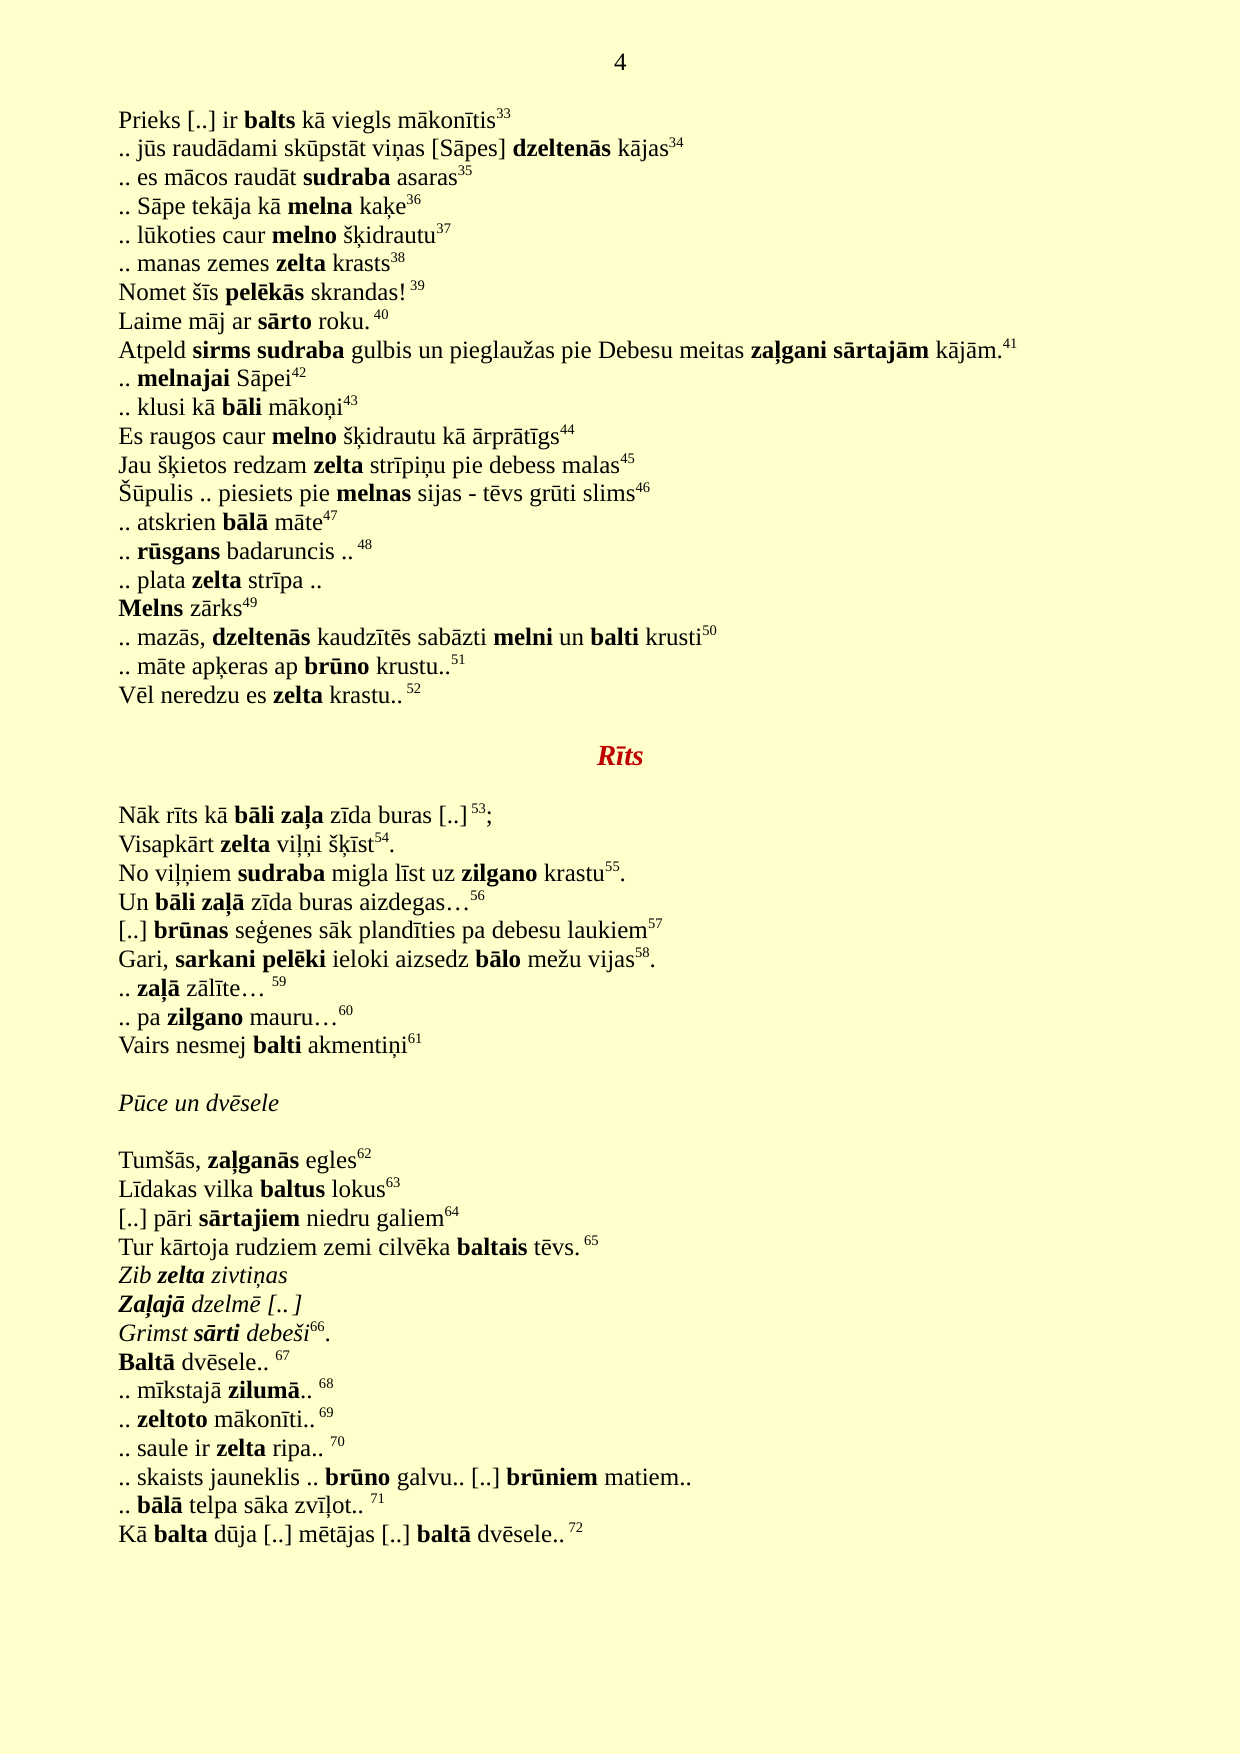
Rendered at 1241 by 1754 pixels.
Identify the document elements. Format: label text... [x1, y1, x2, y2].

text Vairs nesmej balti akmentiņi [118, 1030, 1122, 1059]
text .. saule ir zelta ripa.. [118, 1433, 1122, 1462]
text .. skaists jauneklis .. brūno galvu.. [..] brūniem matiem.. [118, 1462, 1122, 1490]
text .. lūkoties caur melno šķidrautu [118, 220, 1122, 248]
text Gari, sarkani pelēki ieloki aizsedz bālo mežu vijas. [118, 944, 1122, 973]
text .. jūs raudādami skūpstāt viņas [Sāpes] dzeltenās kājas [118, 133, 1122, 162]
text .. Sāpe tekāja kā melna kaķe [118, 191, 1122, 220]
text Atpeld sirms sudraba gulbis un pieglaužas pie Debesu meitas zaļgani sārtajām kājām. [118, 335, 1122, 363]
text [..] pāri sārtajiem niedru galiem [118, 1203, 1122, 1232]
text .. atskrien bālā māte [118, 507, 1122, 536]
text Nāk rīts kā bāli zaļa zīda buras [..] ; [118, 800, 1122, 829]
text Un bāli zaļā zīda buras aizdegas… [118, 887, 1122, 915]
text Laime māj ar sārto roku. [118, 306, 1122, 335]
text Tumšās, zaļganās egles [118, 1145, 1122, 1174]
text Baltā dvēsele.. [118, 1347, 1122, 1375]
text Kā balta dūja [..] mētājas [..] baltā dvēsele.. [118, 1519, 1122, 1548]
text Zib zelta zivtiņas [118, 1260, 1122, 1289]
text Zaļajā dzelmē [.. ] [118, 1289, 1122, 1318]
text .. klusi kā bāli mākoņi [118, 392, 1122, 421]
text .. es mācos raudāt sudraba asaras [118, 162, 1122, 191]
text Grimst sārti debeši. [118, 1318, 1122, 1347]
text Jau šķietos redzam zelta strīpiņu pie debess malas [118, 450, 1122, 478]
text Vēl neredzu es zelta krastu.. [118, 680, 1122, 708]
text .. zaļā zālīte… [118, 973, 1122, 1002]
text .. manas zemes zelta krasts [118, 248, 1122, 277]
text Es raugos caur melno šķidrautu kā ārprātīgs [118, 421, 1122, 450]
text Melns zārks [118, 593, 1122, 622]
text .. zeltoto mākonīti.. [118, 1404, 1122, 1433]
text .. pa zilgano mauru… [118, 1002, 1122, 1030]
text No viļņiem sudraba migla līst uz zilgano krastu. [118, 858, 1122, 887]
text .. plata zelta strīpa .. [118, 565, 1122, 593]
text [..] brūnas seģenes sāk plandīties pa debesu laukiem [118, 915, 1122, 944]
text .. melnajai Sāpei [118, 363, 1122, 392]
text .. bālā telpa sāka zvīļot.. [118, 1490, 1122, 1519]
text .. rūsgans badaruncis .. [118, 536, 1122, 565]
text Visapkārt zelta viļņi šķīst. [118, 829, 1122, 858]
text Tur kārtoja rudziem zemi cilvēka baltais tēvs. [118, 1232, 1122, 1260]
text Šūpulis .. piesiets pie melnas sijas - tēvs grūti slims [118, 478, 1122, 507]
text Pūce un dvēsele [118, 1088, 1122, 1117]
text .. mazās, dzeltenās kaudzītēs sabāzti melni un balti krusti [118, 622, 1122, 651]
text .. mīkstajā zilumā.. [118, 1375, 1122, 1404]
text Nomet šīs pelēkās skrandas! [118, 277, 1122, 306]
text Līdakas vilka baltus lokus [118, 1174, 1122, 1203]
text Prieks [..] ir balts kā viegls mākonītis [118, 105, 1122, 133]
subtitle Rīts [118, 738, 1122, 771]
text .. māte apķeras ap brūno krustu.. [118, 651, 1122, 680]
